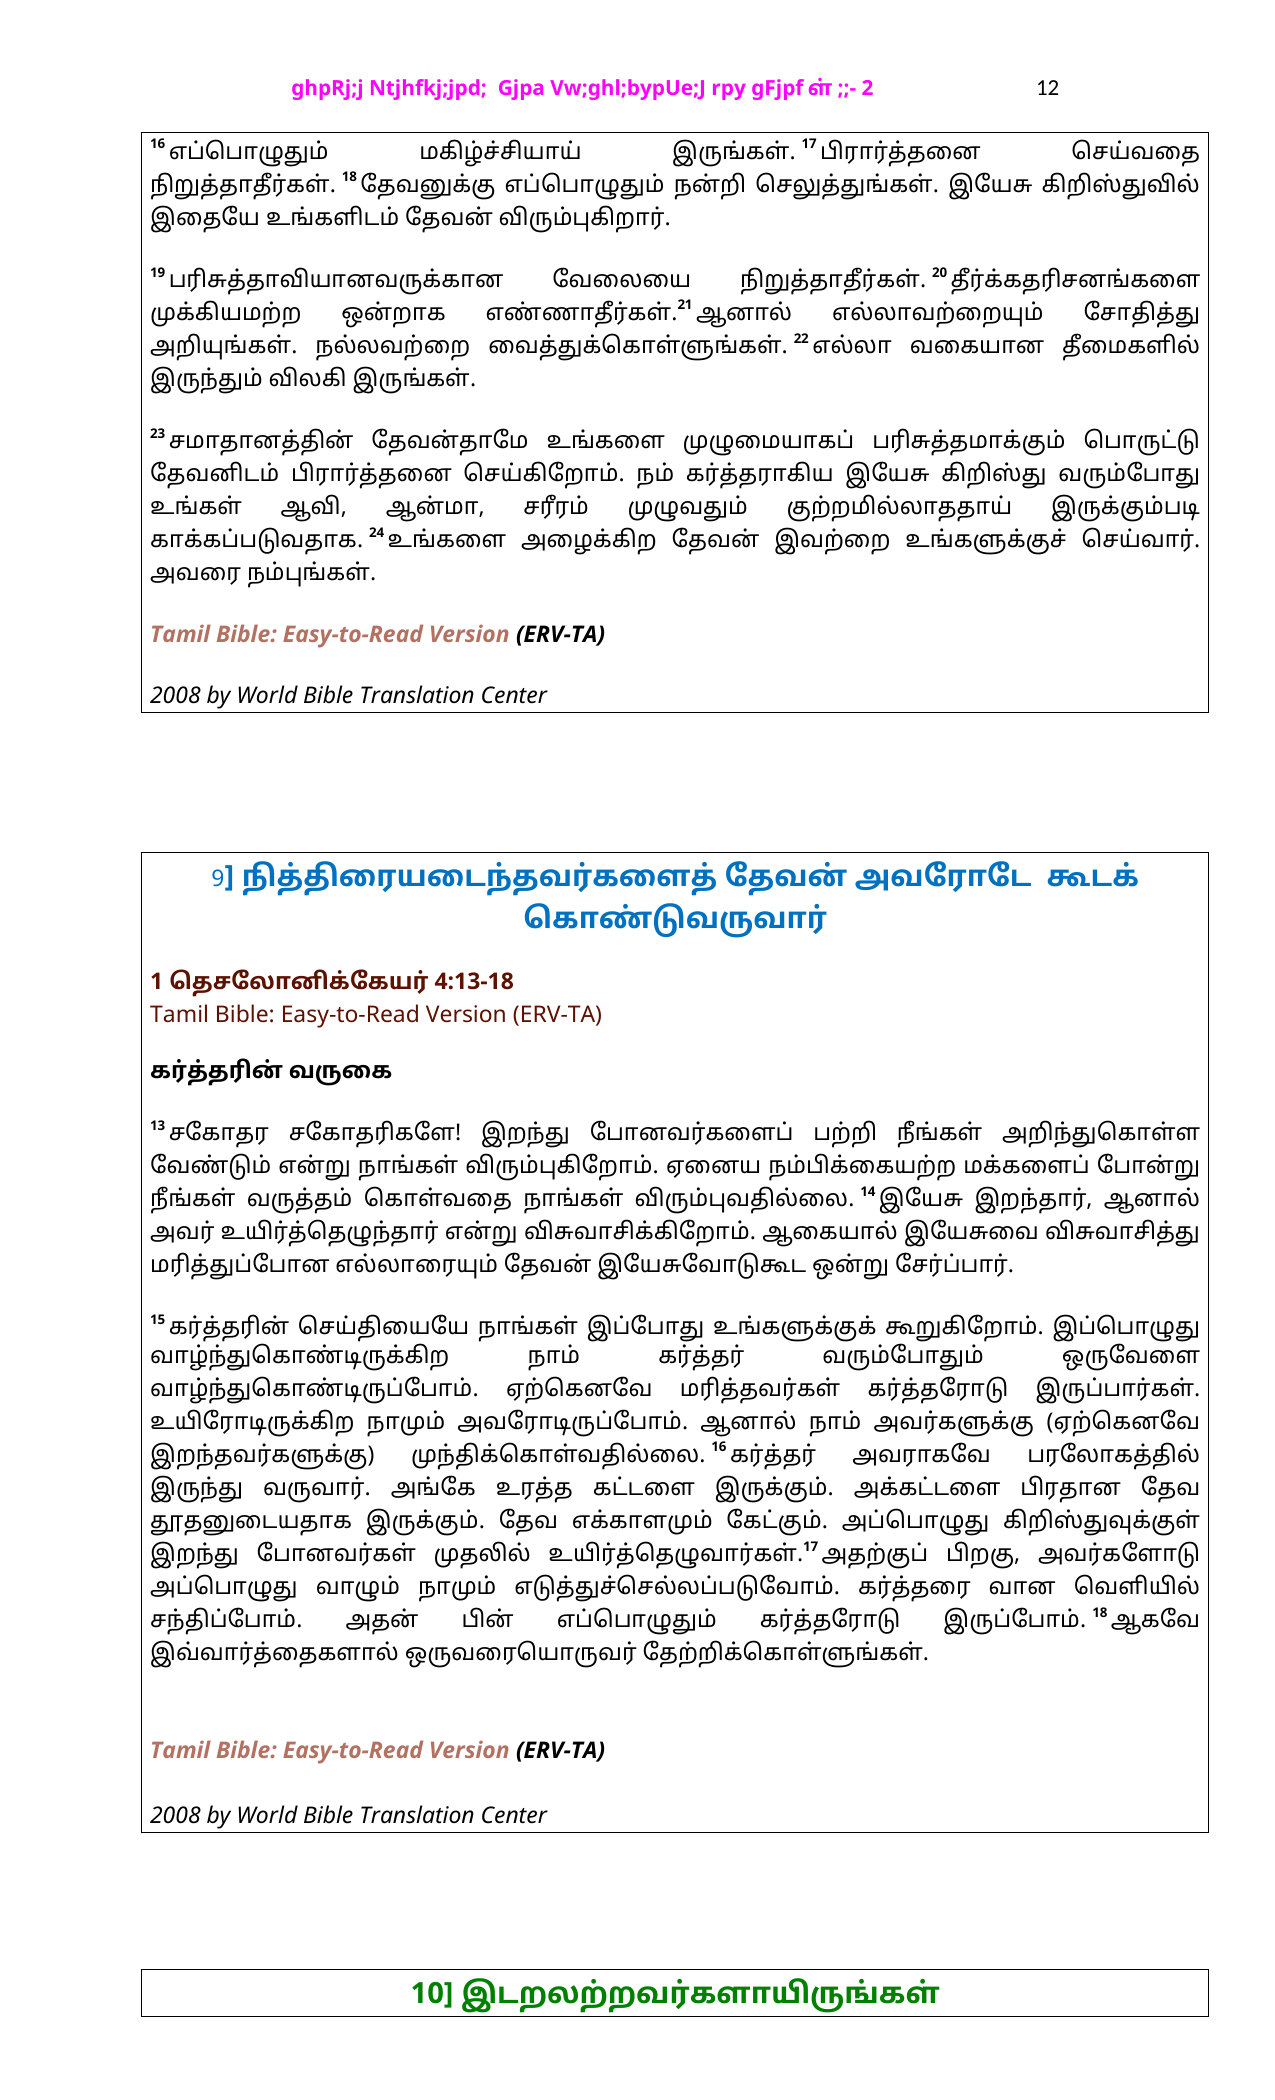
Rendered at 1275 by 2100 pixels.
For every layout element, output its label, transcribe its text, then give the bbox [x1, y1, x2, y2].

text Tamil Bible: Easy-to-Read Version (ERV-TA) [150, 998, 1200, 1029]
text 2008 by World Bible Translation Center [142, 1796, 1208, 1832]
text Tamil Bible: Easy-to-Read Version (ERV-TA) [142, 1695, 1208, 1765]
text 15 கர்த்தரின் செய்தியையே நாங்கள் இப்போது உங்களுக்குக் கூறுகிறோம். இப்பொழுது வாழ்ந்துகொண்டிருக்கிற நாம் கர்த்தர் வரும்போதும் ஒருவேளை வாழ்ந்துகொண்டிருப்போம். ஏற்கெனவே மரித்தவர்கள் கர்த்தரோடு இருப்பார்கள். உயிரோடிருக்கிற நாமும் அவரோடிருப்போம். ஆனால் நாம் அவர்களுக்கு (ஏற்கெனவே இறந்தவர்களுக்கு) முந்திக்கொள்வதில்லை. 16 கர்த்தர் அவராகவே பரலோகத்தில் இருந்து வருவார். அங்கே உரத்த கட்டளை இருக்கும். அக்கட்டளை பிரதான தேவ தூதனுடையதாக இருக்கும். தேவ எக்காளமும் கேட்கும். அப்பொழுது கிறிஸ்துவுக்குள் இறந்து போனவர்கள் முதலில் உயிர்த்தெழுவார்கள்.17 அதற்குப் பிறகு, அவர்களோடு அப்பொழுது வாழும் நாமும் எடுத்துச்செல்லப்படுவோம். கர்த்தரை வான வெளியில் சந்திப்போம். அதன் பின் எப்பொழுதும் கர்த்தரோடு இருப்போம். 18 ஆகவே இவ்வார்த்தைகளால் ஒருவரையொருவர் தேற்றிக்கொள்ளுங்கள். [142, 1307, 1208, 1669]
text 19 பரிசுத்தாவியானவருக்கான வேலையை நிறுத்தாதீர்கள். 20 தீர்க்கதரிசனங்களை முக்கியமற்ற ஒன்றாக எண்ணாதீர்கள்.21 ஆனால் எல்லாவற்றையும் சோதித்து அறியுங்கள். நல்லவற்றை வைத்துக்கொள்ளுங்கள். 22 எல்லா வகையான தீமைகளில் இருந்தும் விலகி இருங்கள். [142, 260, 1208, 395]
text 10] இடறலற்றவர்களாயிருங்கள் [142, 1970, 1208, 2016]
text 16 எப்பொழுதும் மகிழ்ச்சியாய் இருங்கள். 17 பிரார்த்தனை செய்வதை நிறுத்தாதீர்கள். 18 தேவனுக்கு எப்பொழுதும் நன்றி செலுத்துங்கள். இயேசு கிறிஸ்துவில் இதையே உங்களிடம் தேவன் விரும்புகிறார். [142, 133, 1208, 234]
text 13 சகோதர சகோதரிகளே! இறந்து போனவர்களைப் பற்றி நீங்கள் அறிந்துகொள்ள வேண்டும் என்று நாங்கள் விரும்புகிறோம். ஏனைய நம்பிக்கையற்ற மக்களைப் போன்று நீங்கள் வருத்தம் கொள்வதை நாங்கள் விரும்புவதில்லை. 14 இயேசு இறந்தார், ஆனால் அவர் உயிர்த்தெழுந்தார் என்று விசுவாசிக்கிறோம். ஆகையால் இயேசுவை விசுவாசித்து மரித்துப்போன எல்லாரையும் தேவன் இயேசுவோடுகூட ஒன்று சேர்ப்பார். [142, 1113, 1208, 1281]
text 1 தெசலோனிக்கேயர் 4:13-18 [142, 962, 1208, 998]
text Tamil Bible: Easy-to-Read Version (ERV-TA) [142, 615, 1208, 650]
text கர்த்தரின் வருகை [142, 1055, 1208, 1087]
text 9] நித்திரையடைந்தவர்களைத் தேவன் அவரோடே கூடக் கொண்டுவருவார் [142, 853, 1208, 939]
text 2008 by World Bible Translation Center [142, 676, 1208, 712]
text 23 சமாதானத்தின் தேவன்தாமே உங்களை முழுமையாகப் பரிசுத்தமாக்கும் பொருட்டு தேவனிடம் பிரார்த்தனை செய்கிறோம். நம் கர்த்தராகிய இயேசு கிறிஸ்து வரும்போது உங்கள் ஆவி, ஆன்மா, சரீரம் முழுவதும் குற்றமில்லாததாய் இருக்கும்படி காக்கப்படுவதாக. 24 உங்களை அழைக்கிற தேவன் இவற்றை உங்களுக்குச் செய்வார். அவரை நம்புங்கள். [142, 421, 1208, 589]
